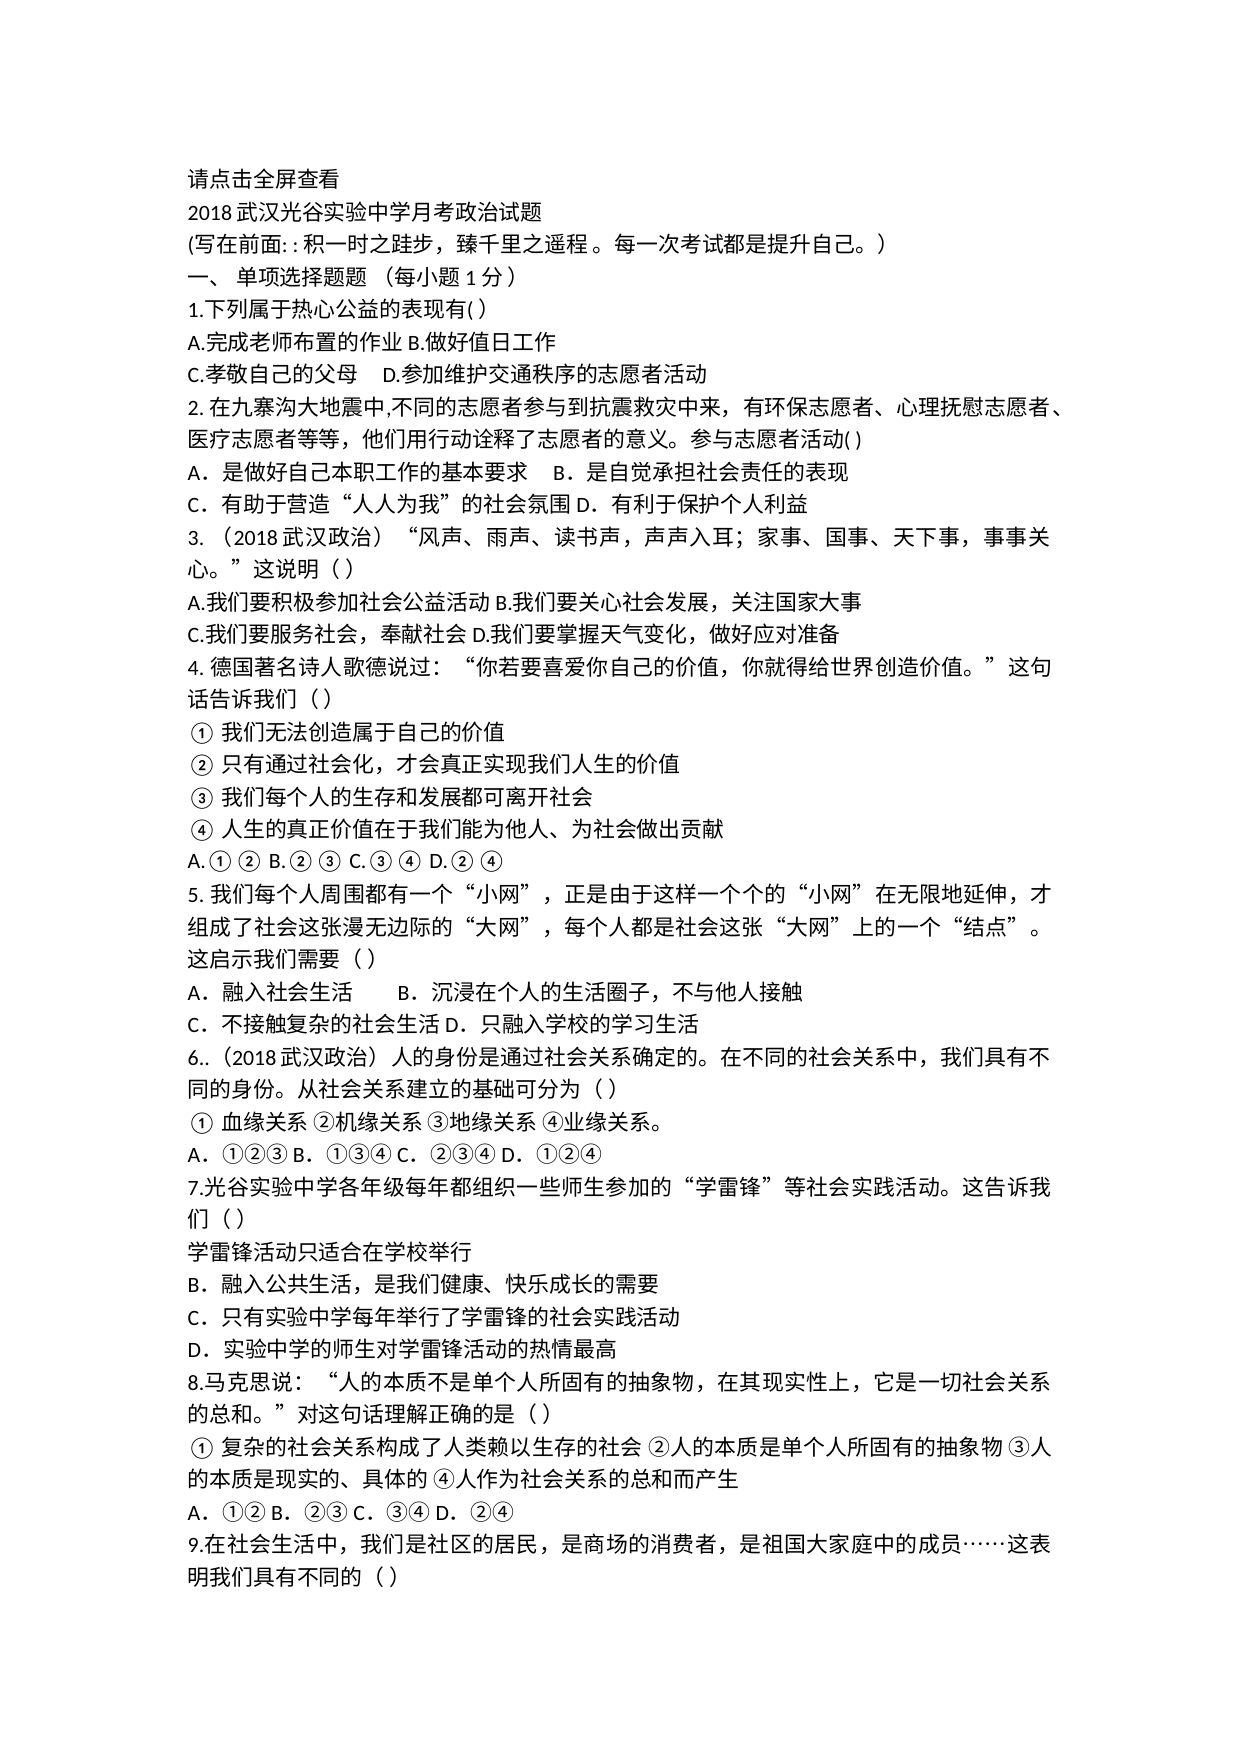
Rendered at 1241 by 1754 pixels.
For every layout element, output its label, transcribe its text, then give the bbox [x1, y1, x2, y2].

text 3. （2018武汉政治）“风声、雨声、读书声，声声入耳；家事、国事、天下事，事事关心。”这说明（ ） [187, 519, 1053, 584]
text 一、 单项选择题题 （每小题 1 分 ） [187, 259, 1053, 292]
text C.我们要服务社会，奉献社会 D.我们要掌握天气变化，做好应对准备 [187, 617, 1053, 649]
text C.孝敬自己的父母 D.参加维护交通秩序的志愿者活动 [187, 357, 1053, 389]
text 请点击全屏查看 [187, 162, 1053, 194]
text B．融入公共生活，是我们健康、快乐成长的需要 [187, 1267, 1053, 1299]
text C．只有实验中学每年举行了学雷锋的社会实践活动 [187, 1299, 1053, 1332]
text (写在前面: : 积一时之跬步，臻千里之遥程 。每一次考试都是提升自己。） [187, 227, 1053, 259]
text 9.在社会生活中，我们是社区的居民，是商场的消费者，是祖国大家庭中的成员……这表明我们具有不同的（ ） [187, 1527, 1053, 1592]
text ②只有通过社会化，才会真正实现我们人生的价值 [187, 747, 1053, 779]
text 8.马克思说：“人的本质不是单个人所固有的抽象物，在其现实性上，它是一切社会关系的总和。”对这句话理解正确的是（ ） [187, 1364, 1053, 1429]
text A.①② B.②③ C.③④ D.②④ [187, 844, 1053, 877]
text A．是做好自己本职工作的基本要求 B．是自觉承担社会责任的表现 [187, 454, 1053, 487]
text 2. 在九寨沟大地震中,不同的志愿者参与到抗震救灾中来，有环保志愿者、心理抚慰志愿者、医疗志愿者等等，他们用行动诠释了志愿者的意义。参与志愿者活动( ) [187, 389, 1053, 454]
text 7.光谷实验中学各年级每年都组织一些师生参加的“学雷锋”等社会实践活动。这告诉我们（ ） [187, 1169, 1053, 1234]
text A.完成老师布置的作业 B.做好值日工作 [187, 324, 1053, 357]
text 2018武汉光谷实验中学月考政治试题 [187, 194, 1053, 227]
text ①血缘关系 ②机缘关系 ③地缘关系 ④业缘关系。 [187, 1104, 1053, 1137]
text ④人生的真正价值在于我们能为他人、为社会做出贡献 [187, 812, 1053, 844]
text A．①②③ B．①③④ C．②③④ D．①②④ [187, 1137, 1053, 1169]
text 6..（2018武汉政治）人的身份是通过社会关系确定的。在不同的社会关系中，我们具有不同的身份。从社会关系建立的基础可分为（ ） [187, 1039, 1053, 1104]
text A．融入社会生活 B．沉浸在个人的生活圈子，不与他人接触 [187, 974, 1053, 1007]
text 5. 我们每个人周围都有一个“小网”，正是由于这样一个个的“小网”在无限地延伸，才组成了社会这张漫无边际的“大网”，每个人都是社会这张“大网”上的一个“结点”。这启示我们需要（ ） [187, 877, 1053, 974]
text 学雷锋活动只适合在学校举行 [187, 1234, 1053, 1267]
text 4. 德国著名诗人歌德说过：“你若要喜爱你自己的价值，你就得给世界创造价值。”这句话告诉我们（ ） [187, 649, 1053, 714]
text ①复杂的社会关系构成了人类赖以生存的社会 ②人的本质是单个人所固有的抽象物 ③人的本质是现实的、具体的 ④人作为社会关系的总和而产生 [187, 1429, 1053, 1494]
text C．有助于营造“人人为我”的社会氛围 D．有利于保护个人利益 [187, 487, 1053, 519]
text ①我们无法创造属于自己的价值 [187, 714, 1053, 747]
text 1.下列属于热心公益的表现有( ） [187, 292, 1053, 324]
text D．实验中学的师生对学雷锋活动的热情最高 [187, 1332, 1053, 1364]
text C．不接触复杂的社会生活 D．只融入学校的学习生活 [187, 1007, 1053, 1039]
text A.我们要积极参加社会公益活动 B.我们要关心社会发展，关注国家大事 [187, 584, 1053, 617]
text ③我们每个人的生存和发展都可离开社会 [187, 779, 1053, 812]
text A．①② B．②③ C．③④ D．②④ [187, 1494, 1053, 1527]
